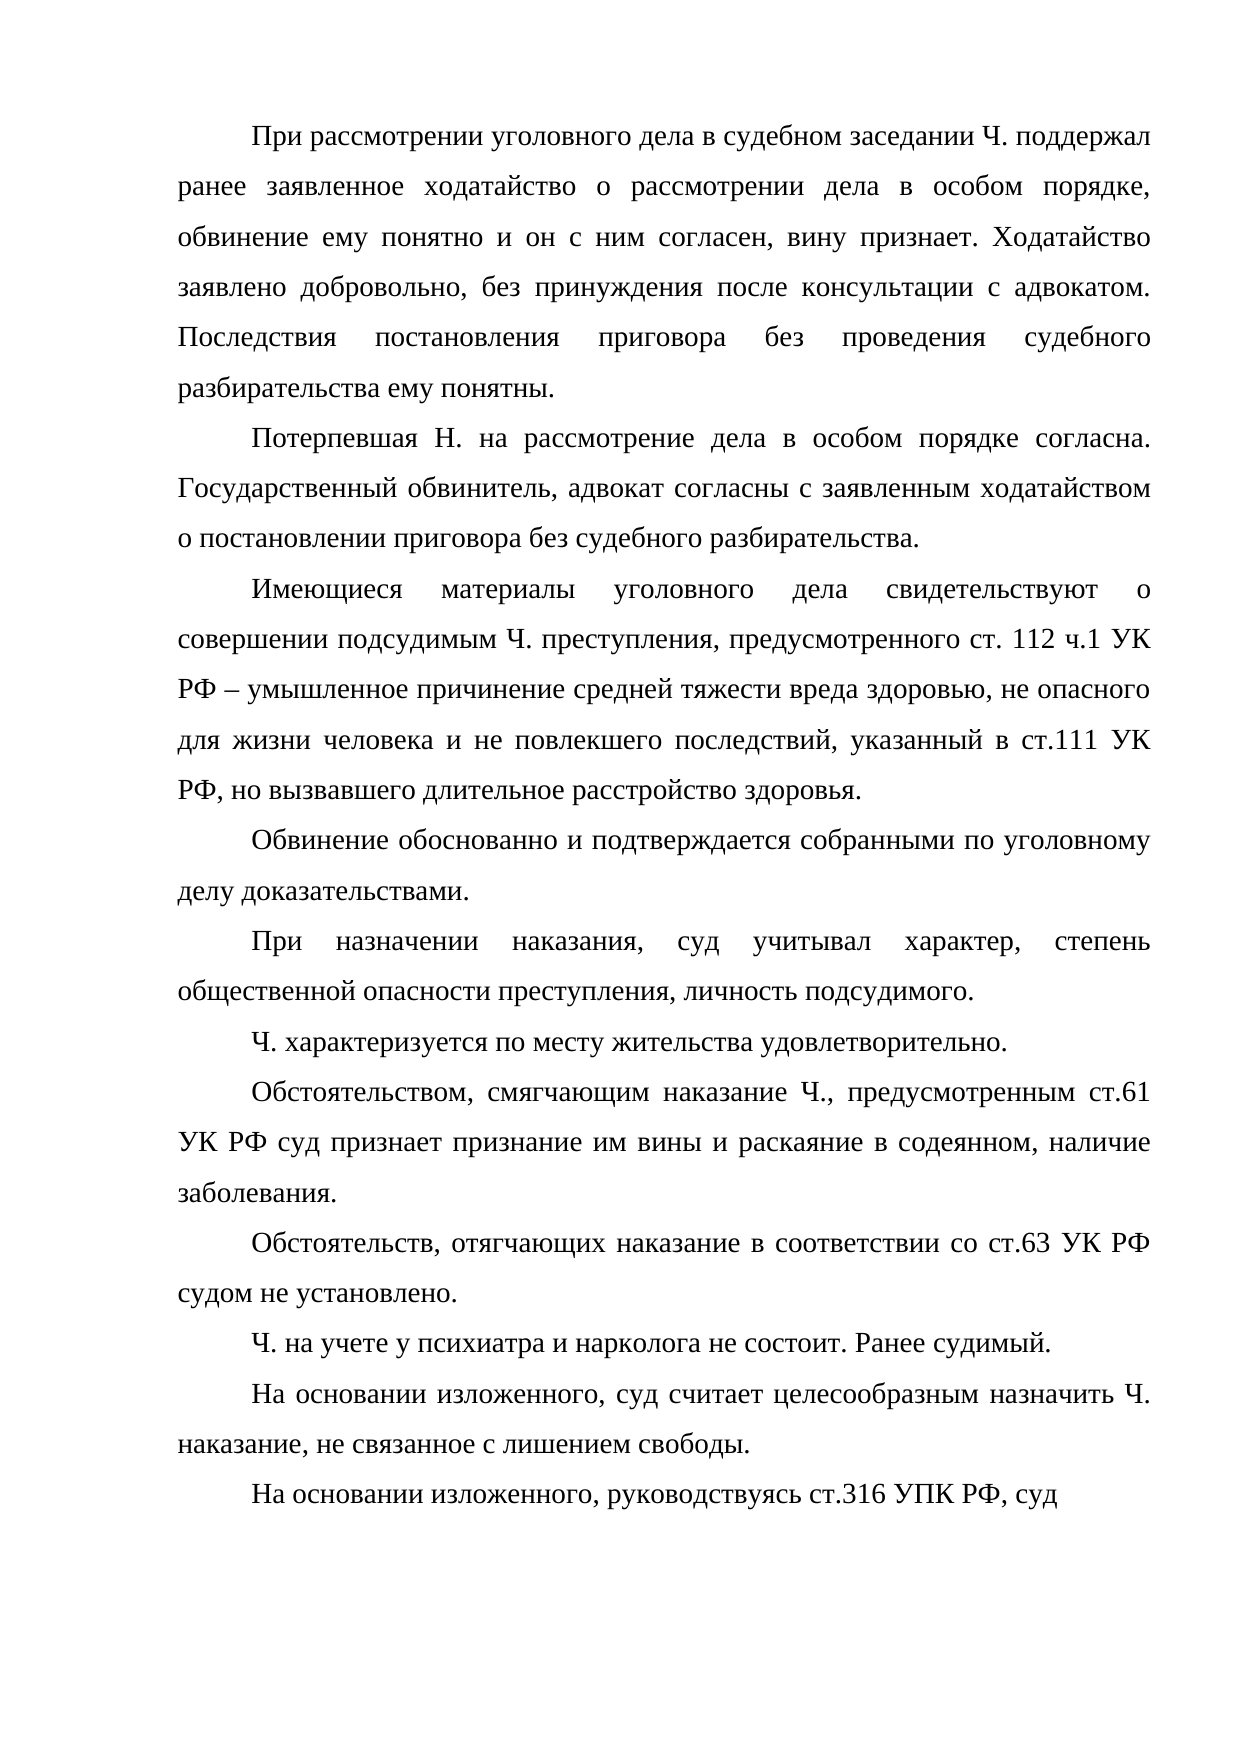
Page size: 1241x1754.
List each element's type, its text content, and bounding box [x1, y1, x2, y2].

text Обстоятельством, смягчающим наказание Ч., предусмотренным ст.61 УК РФ суд признает признание им вины и раскаяние в содеянном, наличие заболевания. [177, 1074, 1152, 1208]
text Ч. на учете у психиатра и нарколога не состоит. Ранее судимый. [177, 1326, 1152, 1359]
text При рассмотрении уголовного дела в судебном заседании Ч. поддержал ранее заявленное ходатайство о рассмотрении дела в особом порядке, обвинение ему понятно и он с ним согласен, вину признает. Ходатайство заявлено добровольно, без принуждения после консультации с адвокатом. Последствия постановления приговора без проведения судебного разбирательства ему понятны. [177, 118, 1152, 403]
text Ч. характеризуется по месту жительства удовлетворительно. [177, 1024, 1152, 1057]
text Обвинение обоснованно и подтверждается собранными по уголовному делу доказательствами. [177, 822, 1152, 906]
text Имеющиеся материалы уголовного дела свидетельствуют о совершении подсудимым Ч. преступления, предусмотренного ст. 112 ч.1 УК РФ – умышленное причинение средней тяжести вреда здоровью, не опасного для жизни человека и не повлекшего последствий, указанный в ст.111 УК РФ, но вызвавшего длительное расстройство здоровья. [177, 571, 1152, 806]
text На основании изложенного, руководствуясь ст.316 УПК РФ, суд [177, 1477, 1152, 1510]
text На основании изложенного, суд считает целесообразным назначить Ч. наказание, не связанное с лишением свободы. [177, 1376, 1152, 1460]
text Потерпевшая Н. на рассмотрение дела в особом порядке согласна. Государственный обвинитель, адвокат согласны с заявленным ходатайством о постановлении приговора без судебного разбирательства. [177, 420, 1152, 554]
text Обстоятельств, отягчающих наказание в соответствии со ст.63 УК РФ судом не установлено. [177, 1225, 1152, 1309]
text При назначении наказания, суд учитывал характер, степень общественной опасности преступления, личность подсудимого. [177, 923, 1152, 1007]
